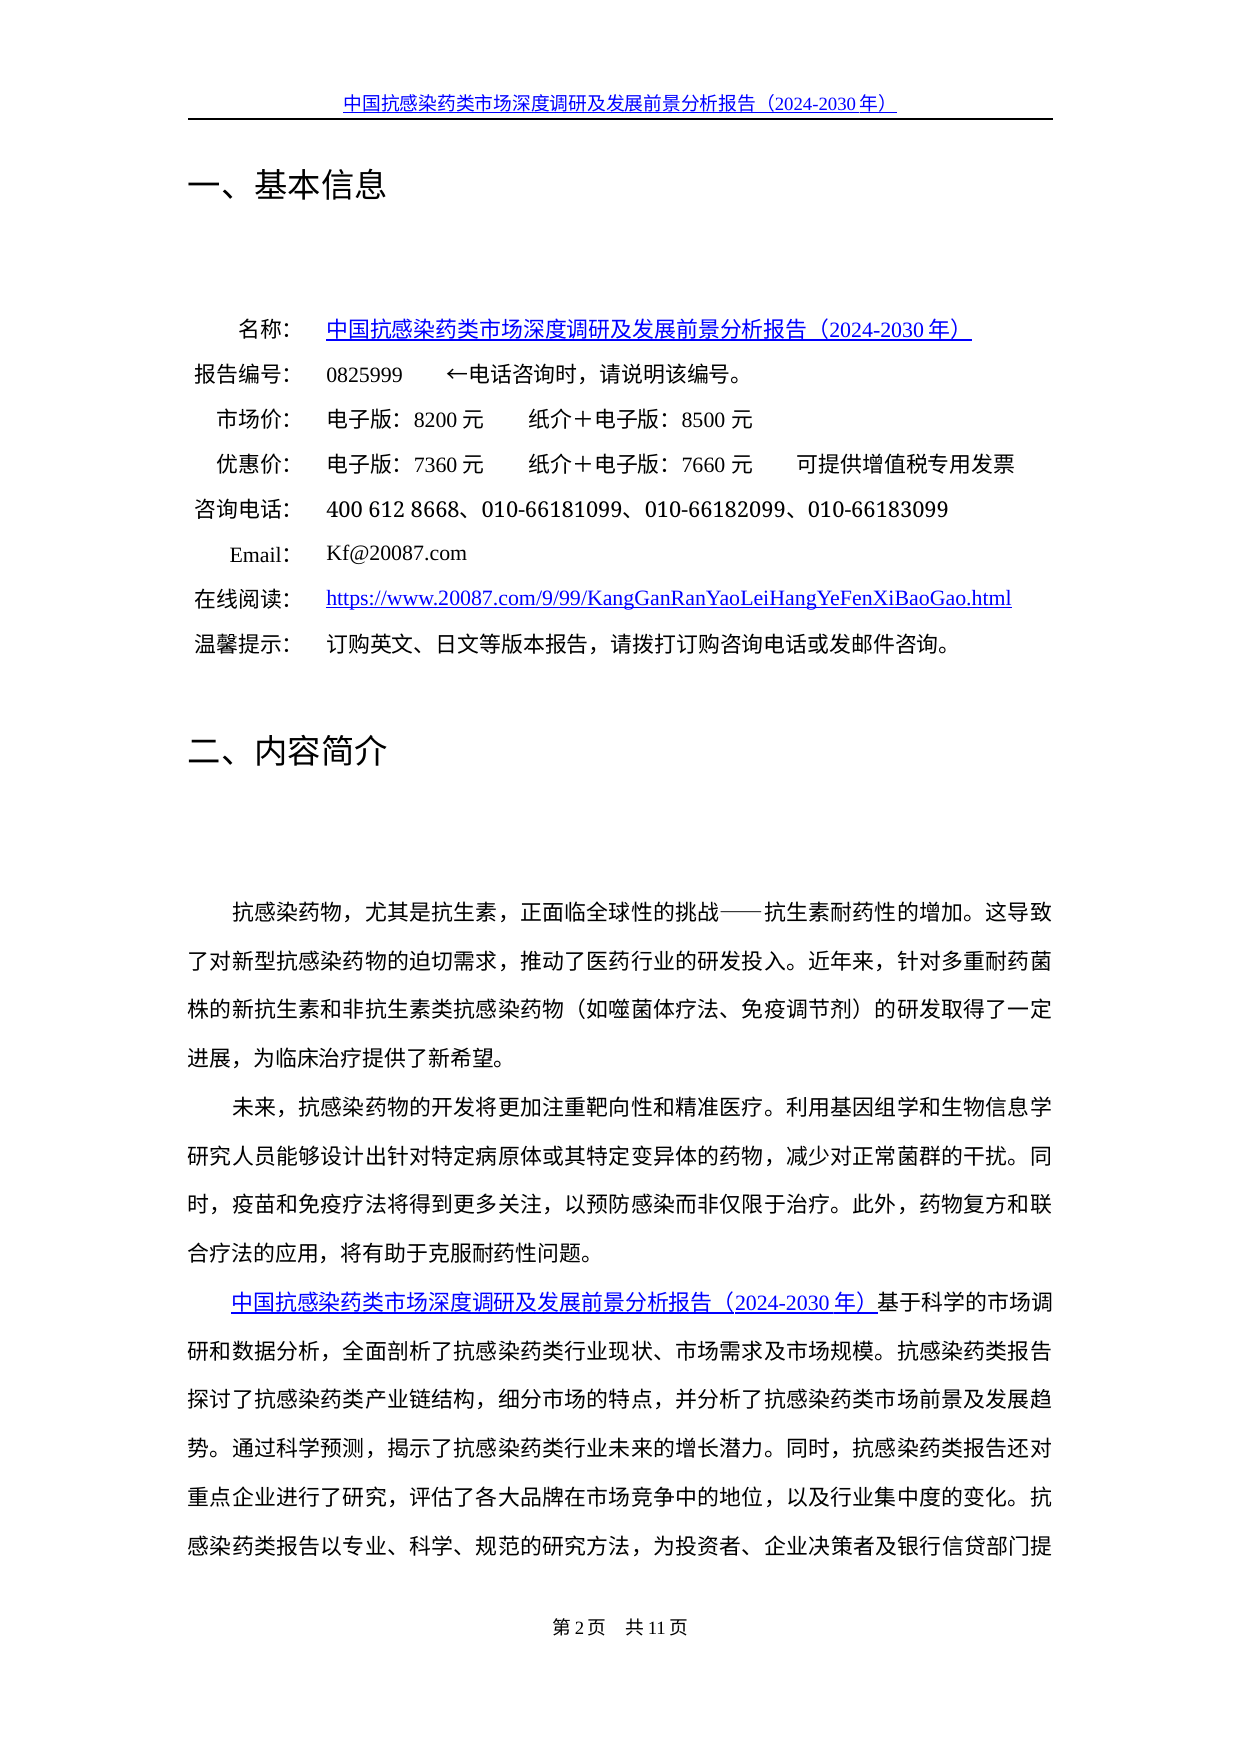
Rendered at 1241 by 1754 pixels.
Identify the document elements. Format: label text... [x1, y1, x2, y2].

table_cell 0825999 ←电话咨询时，请说明该编号。 [315, 357, 1073, 402]
table_cell 咨询电话： [167, 492, 315, 537]
table_cell [315, 582, 1073, 627]
table_cell 温馨提示： [167, 627, 315, 672]
table_cell 电子版：8200 元 纸介＋电子版：8500 元 [315, 402, 1073, 447]
table_cell 订购英文、日文等版本报告，请拨打订购咨询电话或发邮件咨询。 [315, 627, 1073, 672]
table_header 中国抗感染药类市场深度调研及发展前景分析报告（2024-2030年） [315, 312, 1073, 357]
table_cell 市场价： [167, 402, 315, 447]
table_cell 电子版：7360 元 纸介＋电子版：7660 元 可提供增值税专用发票 [315, 447, 1073, 492]
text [187, 894, 1053, 1561]
table_header 名称： [167, 312, 315, 357]
table_cell 在线阅读： [167, 582, 315, 627]
table_cell Email： [167, 537, 315, 582]
table_cell 优惠价： [167, 447, 315, 492]
title 一、基本信息 [187, 150, 1053, 215]
table_cell 报告编号： [167, 357, 315, 402]
title 二、内容简介 [187, 717, 1053, 782]
table_cell 400 612 8668、010-66181099、010-66182099、010-66183099 [315, 492, 1073, 537]
table_cell Kf@20087.com [315, 537, 1073, 582]
